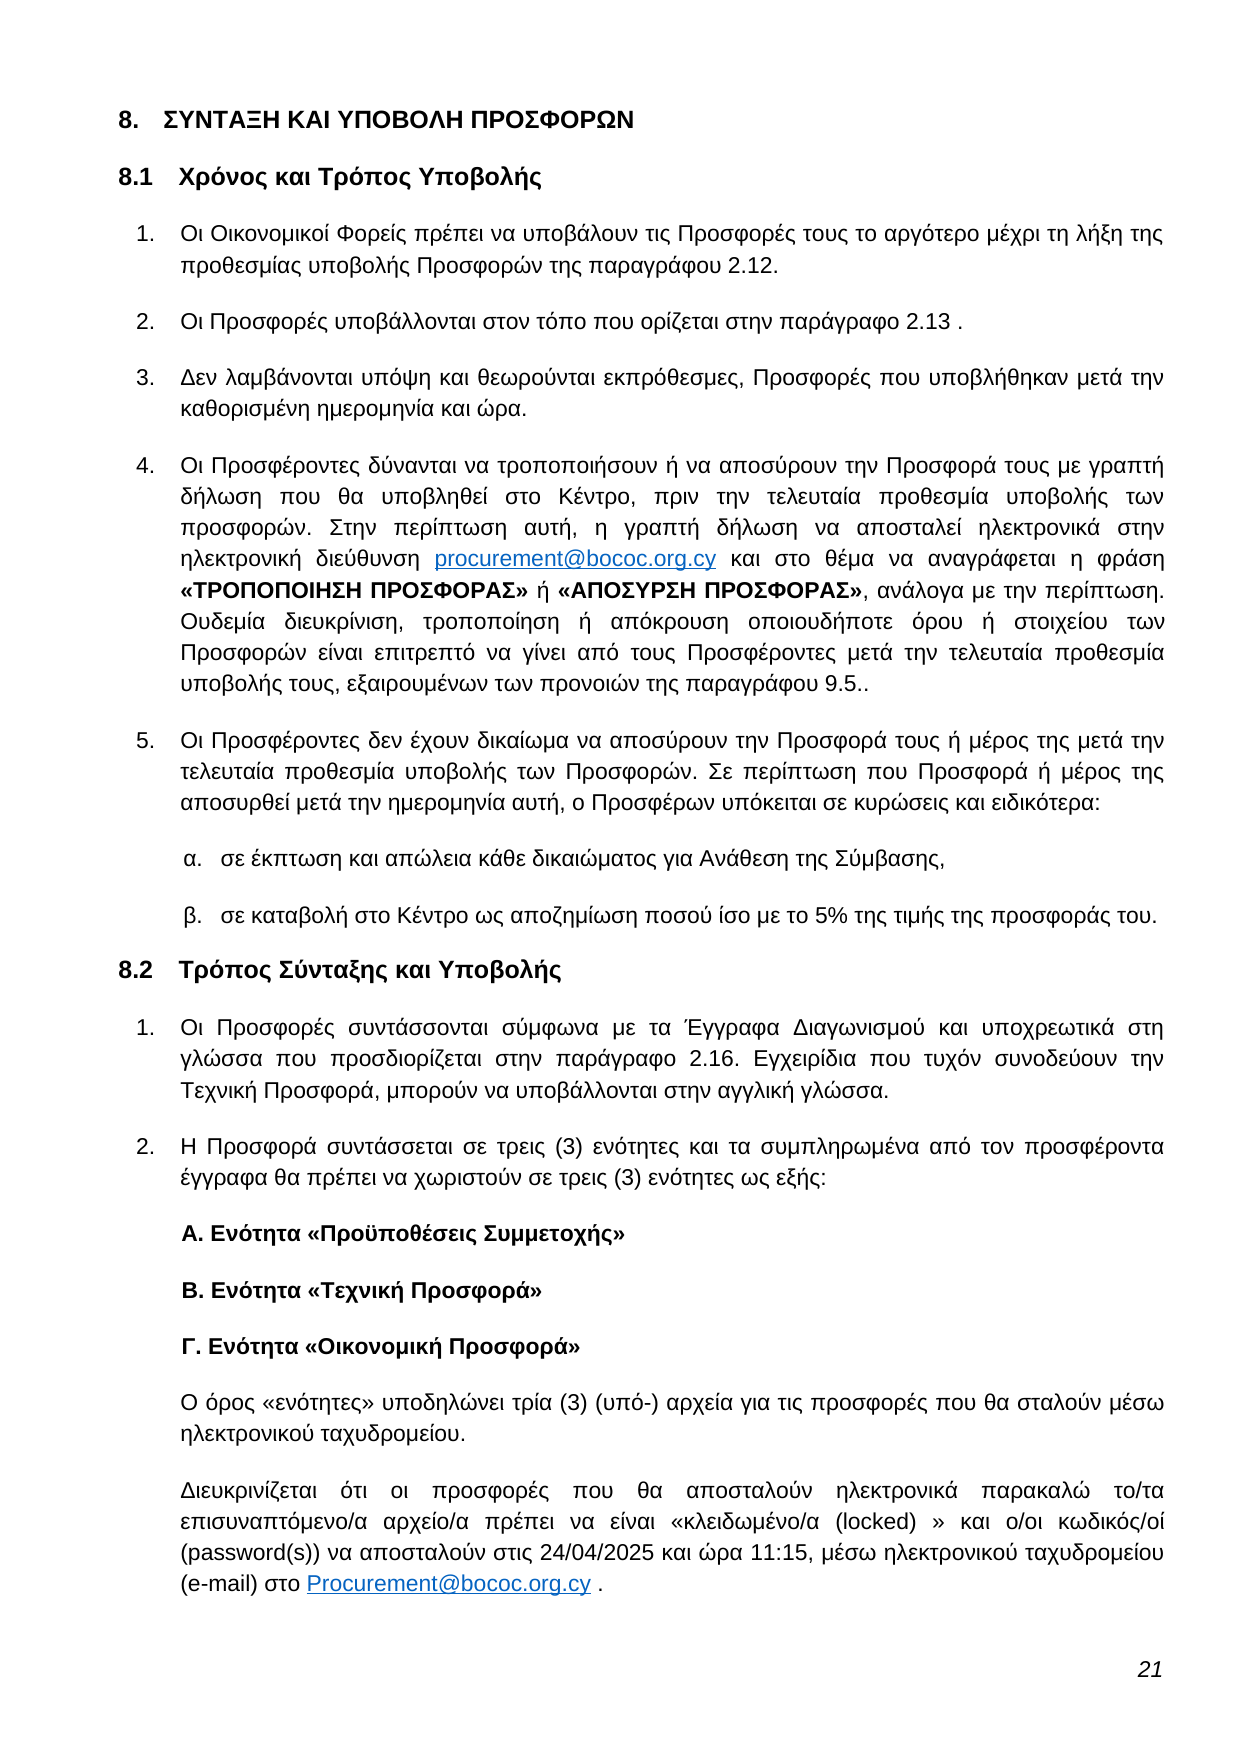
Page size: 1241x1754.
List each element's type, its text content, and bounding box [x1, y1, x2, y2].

list Οι Προσφορές υποβάλλονται στον τόπο που ορίζεται στην παράγραφο 2.13 . [136, 303, 1165, 334]
text Γ. Ενότητα «Οικονομική Προσφορά» [181, 1328, 1165, 1359]
list Δεν λαμβάνονται υπόψη και θεωρούνται εκπρόθεσμες, Προσφορές που υποβλήθηκαν μετά την καθορισμένη ημερομηνία και ώρα. [136, 359, 1165, 422]
subtitle ΣΥΝΤΑΞΗ ΚΑΙ ΥΠΟΒΟΛΗ ΠΡΟΣΦΟΡΩΝ [118, 103, 1165, 134]
list Η Προσφορά συντάσσεται σε τρεις (3) ενότητες και τα συμπληρωμένα από τον προσφέροντα έγγραφα θα πρέπει να χωριστούν σε τρεις (3) ενότητες ως εξής: [136, 1128, 1165, 1190]
list Οι Προσφέροντες δεν έχουν δικαίωμα να αποσύρουν την Προσφορά τους ή μέρος της μετά την τελευταία προθεσμία υποβολής των Προσφορών. Σε περίπτωση που Προσφορά ή μέρος της αποσυρθεί μετά την ημερομηνία αυτή, ο Προσφέρων υπόκειται σε κυρώσεις και ειδικότερα: [136, 722, 1165, 815]
subtitle Χρόνος και Τρόπος Υποβολής [118, 159, 1165, 190]
subtitle Τρόπος Σύνταξης και Υποβολής [118, 953, 1165, 984]
text Α. Ενότητα «Προϋποθέσεις Συμμετοχής» [181, 1215, 1165, 1247]
list Οι Προσφορές συντάσσονται σύμφωνα με τα Έγγραφα Διαγωνισμού και υποχρεωτικά στη γλώσσα που προσδιορίζεται στην παράγραφο 2.16. Εγχειρίδια που τυχόν συνοδεύουν την Τεχνική Προσφορά, μπορούν να υποβάλλονται στην αγγλική γλώσσα. [136, 1009, 1165, 1103]
text Β. Ενότητα «Τεχνική Προσφορά» [181, 1272, 1165, 1303]
list Οι Οικονομικοί Φορείς πρέπει να υποβάλουν τις Προσφορές τους το αργότερο μέχρι τη λήξη της προθεσμίας υποβολής Προσφορών της παραγράφου 2.12. [136, 215, 1165, 278]
list Οι Προσφέροντες δύνανται να τροποποιήσουν ή να αποσύρουν την Προσφορά τους με γραπτή δήλωση που θα υποβληθεί στο Κέντρο, πριν την τελευταία προθεσμία υποβολής των προσφορών. Στην περίπτωση αυτή, η γραπτή δήλωση να αποσταλεί ηλεκτρονικά στην ηλεκτρονική διεύθυνση procurement@bococ.org.cy και στο θέμα να αναγράφεται η φράση «ΤΡΟΠΟΠΟΙΗΣΗ ΠΡΟΣΦΟΡΑΣ» ή «ΑΠΟΣΥΡΣΗ ΠΡΟΣΦΟΡΑΣ», ανάλογα με την περίπτωση. Ουδεμία διευκρίνιση, τροποποίηση ή απόκρουση οποιουδήποτε όρου ή στοιχείου των Προσφορών είναι επιτρεπτό να γίνει από τους Προσφέροντες μετά την τελευταία προθεσμία υποβολής τους, εξαιρουμένων των προνοιών της παραγράφου 9.5.. [136, 447, 1165, 697]
text Ο όρος «ενότητες» υποδηλώνει τρία (3) (υπό-) αρχεία για τις προσφορές που θα σταλούν μέσω ηλεκτρονικού ταχυδρομείου. [180, 1384, 1165, 1447]
text Διευκρινίζεται ότι οι προσφορές που θα αποσταλούν ηλεκτρονικά παρακαλώ το/τα επισυναπτόμενο/α αρχείο/α πρέπει να είναι «κλειδωμένο/α (locked) » και ο/οι κωδικός/οί (password(s)) να αποσταλούν στις 24/04/2025 και ώρα 11:15, μέσω ηλεκτρονικού ταχυδρομείου (e-mail) στο Procurement@bococ.org.cy . [180, 1472, 1165, 1597]
text α. σε έκπτωση και απώλεια κάθε δικαιώματος για Ανάθεση της Σύμβασης, [183, 840, 1165, 872]
text β. σε καταβολή στο Κέντρο ως αποζημίωση ποσού ίσο με το 5% της τιμής της προσφοράς του. [183, 897, 1165, 928]
